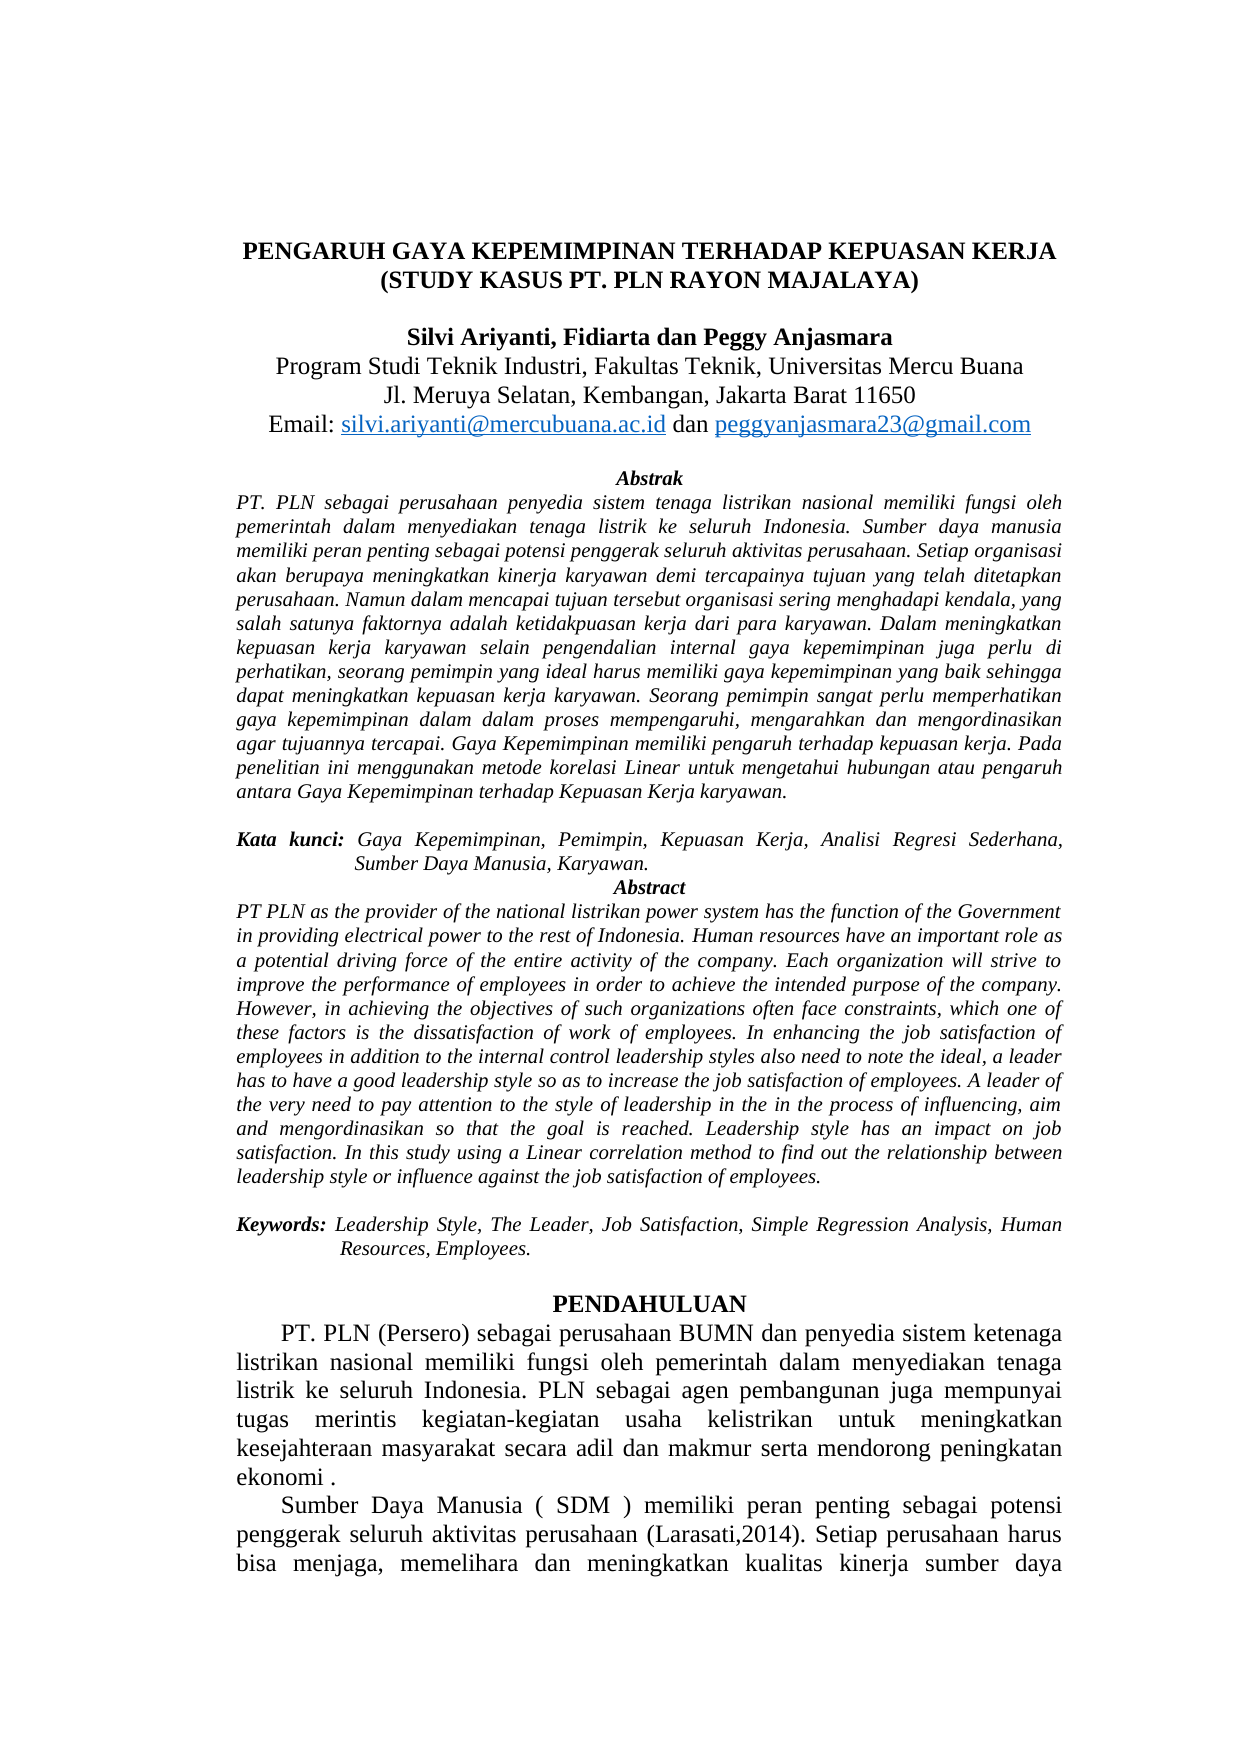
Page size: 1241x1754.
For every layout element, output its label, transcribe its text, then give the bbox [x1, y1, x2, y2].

text Jl. Meruya Selatan, Kembangan, Jakarta Barat 11650 [236, 380, 1063, 409]
text Keywords: Leadership Style, The Leader, Job Satisfaction, Simple Regression Analysis, Human Resources, Employees. [236, 1212, 1063, 1260]
text (STUDY KASUS PT. PLN RAYON MAJALAYA) [236, 265, 1063, 294]
text Silvi Ariyanti, Fidiarta dan Peggy Anjasmara [236, 322, 1063, 351]
text PENGARUH GAYA KEPEMIMPINAN TERHADAP KEPUASAN KERJA [236, 236, 1063, 265]
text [236, 1490, 1063, 1577]
text Kata kunci: Gaya Kepemimpinan, Pemimpin, Kepuasan Kerja, Analisi Regresi Sederhana, Sumber Daya Manusia, Karyawan. [236, 827, 1063, 875]
text PT. PLN sebagai perusahaan penyedia sistem tenaga listrikan nasional memiliki fungsi oleh pemerintah dalam menyediakan tenaga listrik ke seluruh Indonesia. Sumber daya manusia memiliki peran penting sebagai potensi penggerak seluruh aktivitas perusahaan. Setiap organisasi akan berupaya meningkatkan kinerja karyawan demi tercapainya tujuan yang telah ditetapkan perusahaan. Namun dalam mencapai tujuan tersebut organisasi sering menghadapi kendala, yang salah satunya faktornya adalah ketidakpuasan kerja dari para karyawan. Dalam meningkatkan kepuasan kerja karyawan selain pengendalian internal gaya kepemimpinan juga perlu di perhatikan, seorang pemimpin yang ideal harus memiliki gaya kepemimpinan yang baik sehingga dapat meningkatkan kepuasan kerja karyawan. Seorang pemimpin sangat perlu memperhatikan gaya kepemimpinan dalam dalam proses mempengaruhi, mengarahkan dan mengordinasikan agar tujuannya tercapai. Gaya Kepemimpinan memiliki pengaruh terhadap kepuasan kerja. Pada penelitian ini menggunakan metode korelasi Linear untuk mengetahui hubungan atau pengaruh antara Gaya Kepemimpinan terhadap Kepuasan Kerja karyawan. [236, 490, 1063, 803]
subtitle Abstrak [236, 466, 1063, 490]
text PT PLN as the provider of the national listrikan power system has the function of the Government in providing electrical power to the rest of Indonesia. Human resources have an important role as a potential driving force of the entire activity of the company. Each organization will strive to improve the performance of employees in order to achieve the intended purpose of the company. However, in achieving the objectives of such organizations often face constraints, which one of these factors is the dissatisfaction of work of employees. In enhancing the job satisfaction of employees in addition to the internal control leadership styles also need to note the ideal, a leader has to have a good leadership style so as to increase the job satisfaction of employees. A leader of the very need to pay attention to the style of leadership in the in the process of influencing, aim and mengordinasikan so that the goal is reached. Leadership style has an impact on job satisfaction. In this study using a Linear correlation method to find out the relationship between leadership style or influence against the job satisfaction of employees. [236, 899, 1063, 1188]
text Program Studi Teknik Industri, Fakultas Teknik, Universitas Mercu Buana [236, 351, 1063, 380]
text Email: silvi.ariyanti@mercubuana.ac.id dan peggyanjasmara23@gmail.com [236, 409, 1063, 437]
subtitle PENDAHULUAN [236, 1289, 1063, 1318]
subtitle Abstract [236, 875, 1063, 899]
text PT. PLN (Persero) sebagai perusahaan BUMN dan penyedia sistem ketenaga listrikan nasional memiliki fungsi oleh pemerintah dalam menyediakan tenaga listrik ke seluruh Indonesia. PLN sebagai agen pembangunan juga mempunyai tugas merintis kegiatan-kegiatan usaha kelistrikan untuk meningkatkan kesejahteraan masyarakat secara adil dan makmur serta mendorong peningkatan ekonomi . [236, 1318, 1063, 1490]
